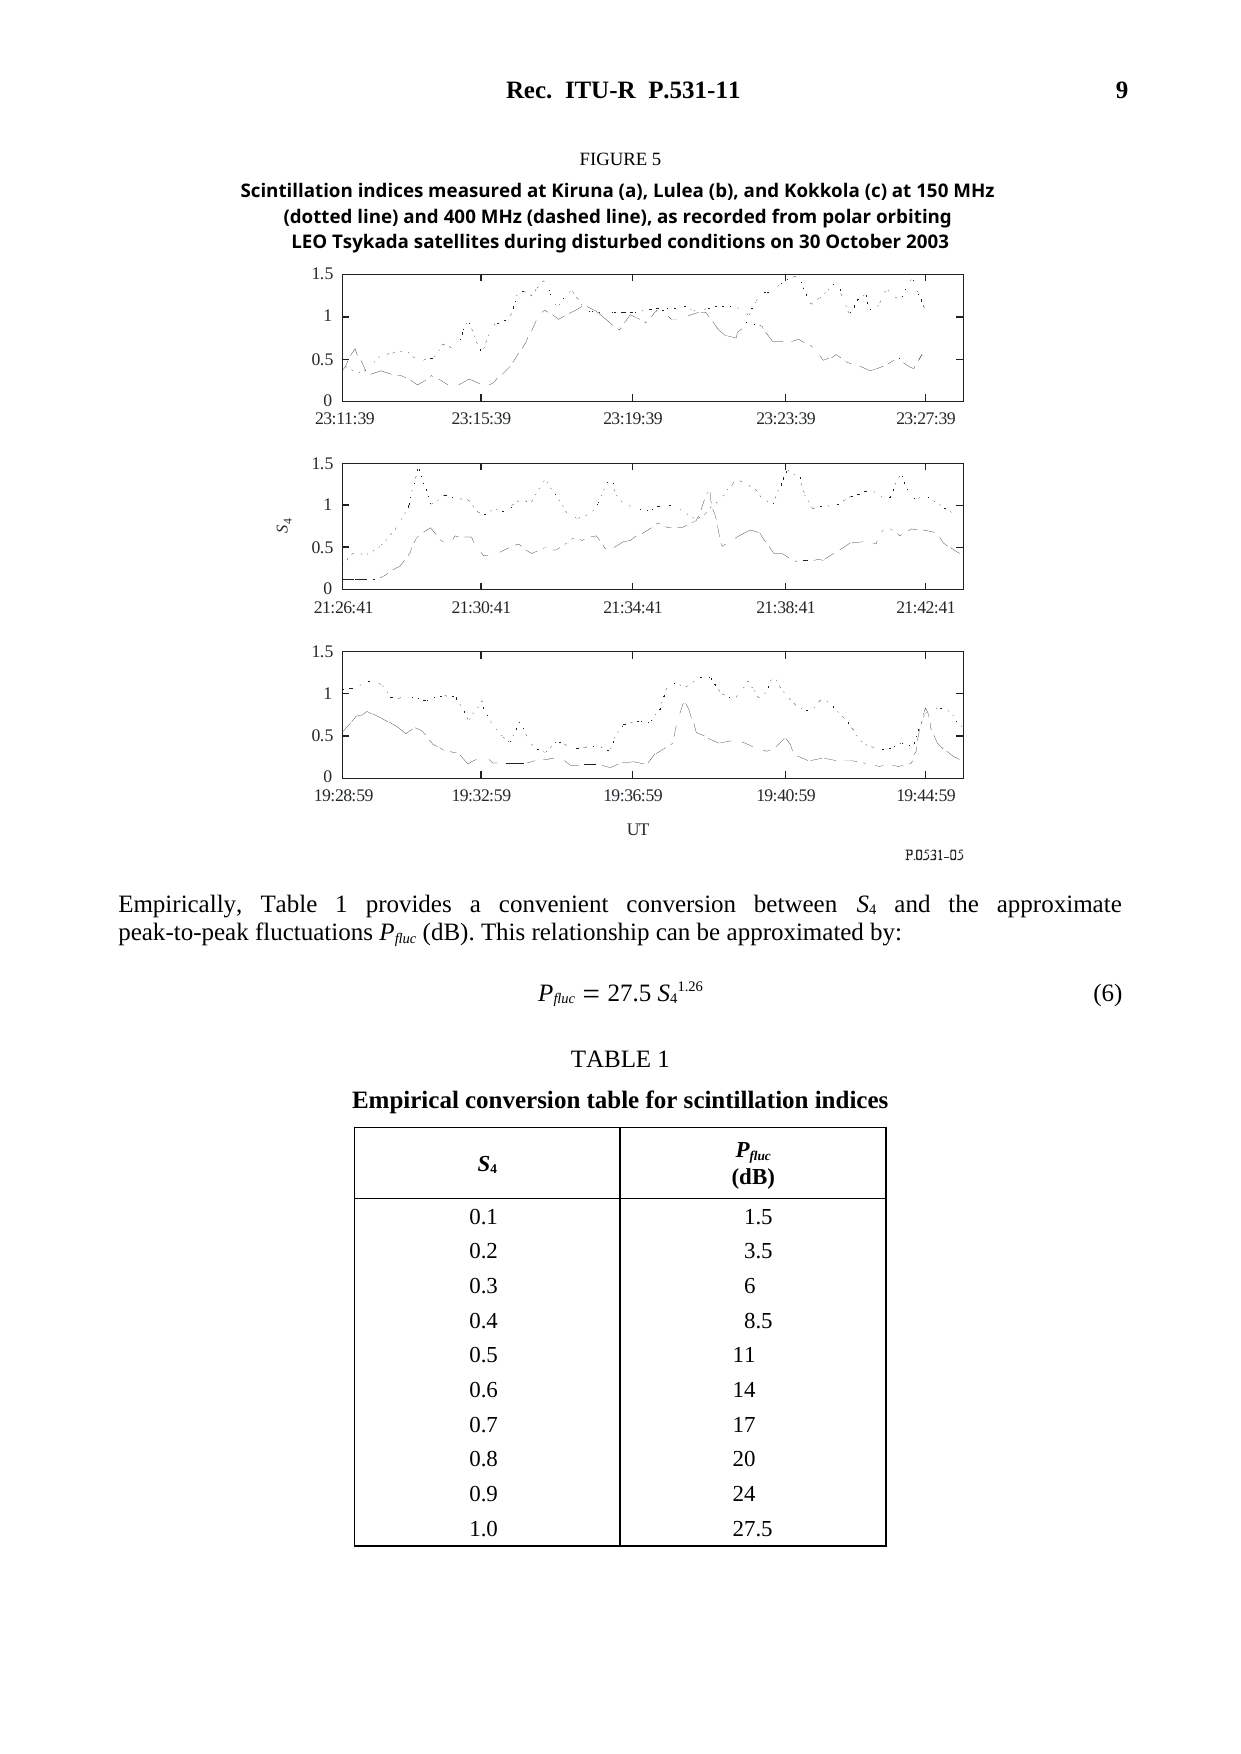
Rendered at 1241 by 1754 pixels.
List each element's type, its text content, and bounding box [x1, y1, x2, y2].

table_cell 3.5 [621, 1233, 885, 1268]
table_cell 0.6 [355, 1372, 619, 1407]
text FIGURE 5 [118, 148, 1122, 169]
table_cell 1.0 [355, 1511, 619, 1545]
table_cell 0.3 [355, 1268, 619, 1303]
table_cell 14 [621, 1372, 885, 1407]
table_header S4 [355, 1128, 619, 1197]
table_cell 0.9 [355, 1476, 619, 1511]
title Empirical conversion table for scintillation indices [118, 1085, 1122, 1114]
text Pfluc  27.5 S41.26 (6) [118, 978, 1122, 1007]
table_cell 17 [621, 1407, 885, 1441]
table_cell 0.7 [355, 1407, 619, 1441]
table_cell 0.5 [355, 1337, 619, 1372]
table_cell 11 [621, 1337, 885, 1372]
table_cell 27.5 [621, 1511, 885, 1545]
table_cell 8.5 [621, 1303, 885, 1337]
table_cell 20 [621, 1441, 885, 1476]
table_header Pfluc (dB) [621, 1128, 885, 1197]
title Scintillation indices measured at Kiruna (a), Lulea (b), and Kokkola (c) at 150 MHz (dotted line) and 400 MHz (dashed line), as recorded from polar orbiting LEO Tsykada satellites during disturbed conditions on 30 October 2003 [118, 178, 1122, 254]
table_cell 0.4 [355, 1303, 619, 1337]
table_cell 0.1 [355, 1199, 619, 1233]
table_cell 6 [621, 1268, 885, 1303]
table_cell 0.2 [355, 1233, 619, 1268]
table_cell 1.5 [621, 1199, 885, 1233]
table_cell 24 [621, 1476, 885, 1511]
table_cell 0.8 [355, 1441, 619, 1476]
text Empirically, Table 1 provides a convenient conversion between S4 and the approximate peak-to-peak fluctuations Pfluc (dB). This relationship can be approximated by: [118, 889, 1122, 946]
text TABLE 1 [118, 1044, 1122, 1073]
